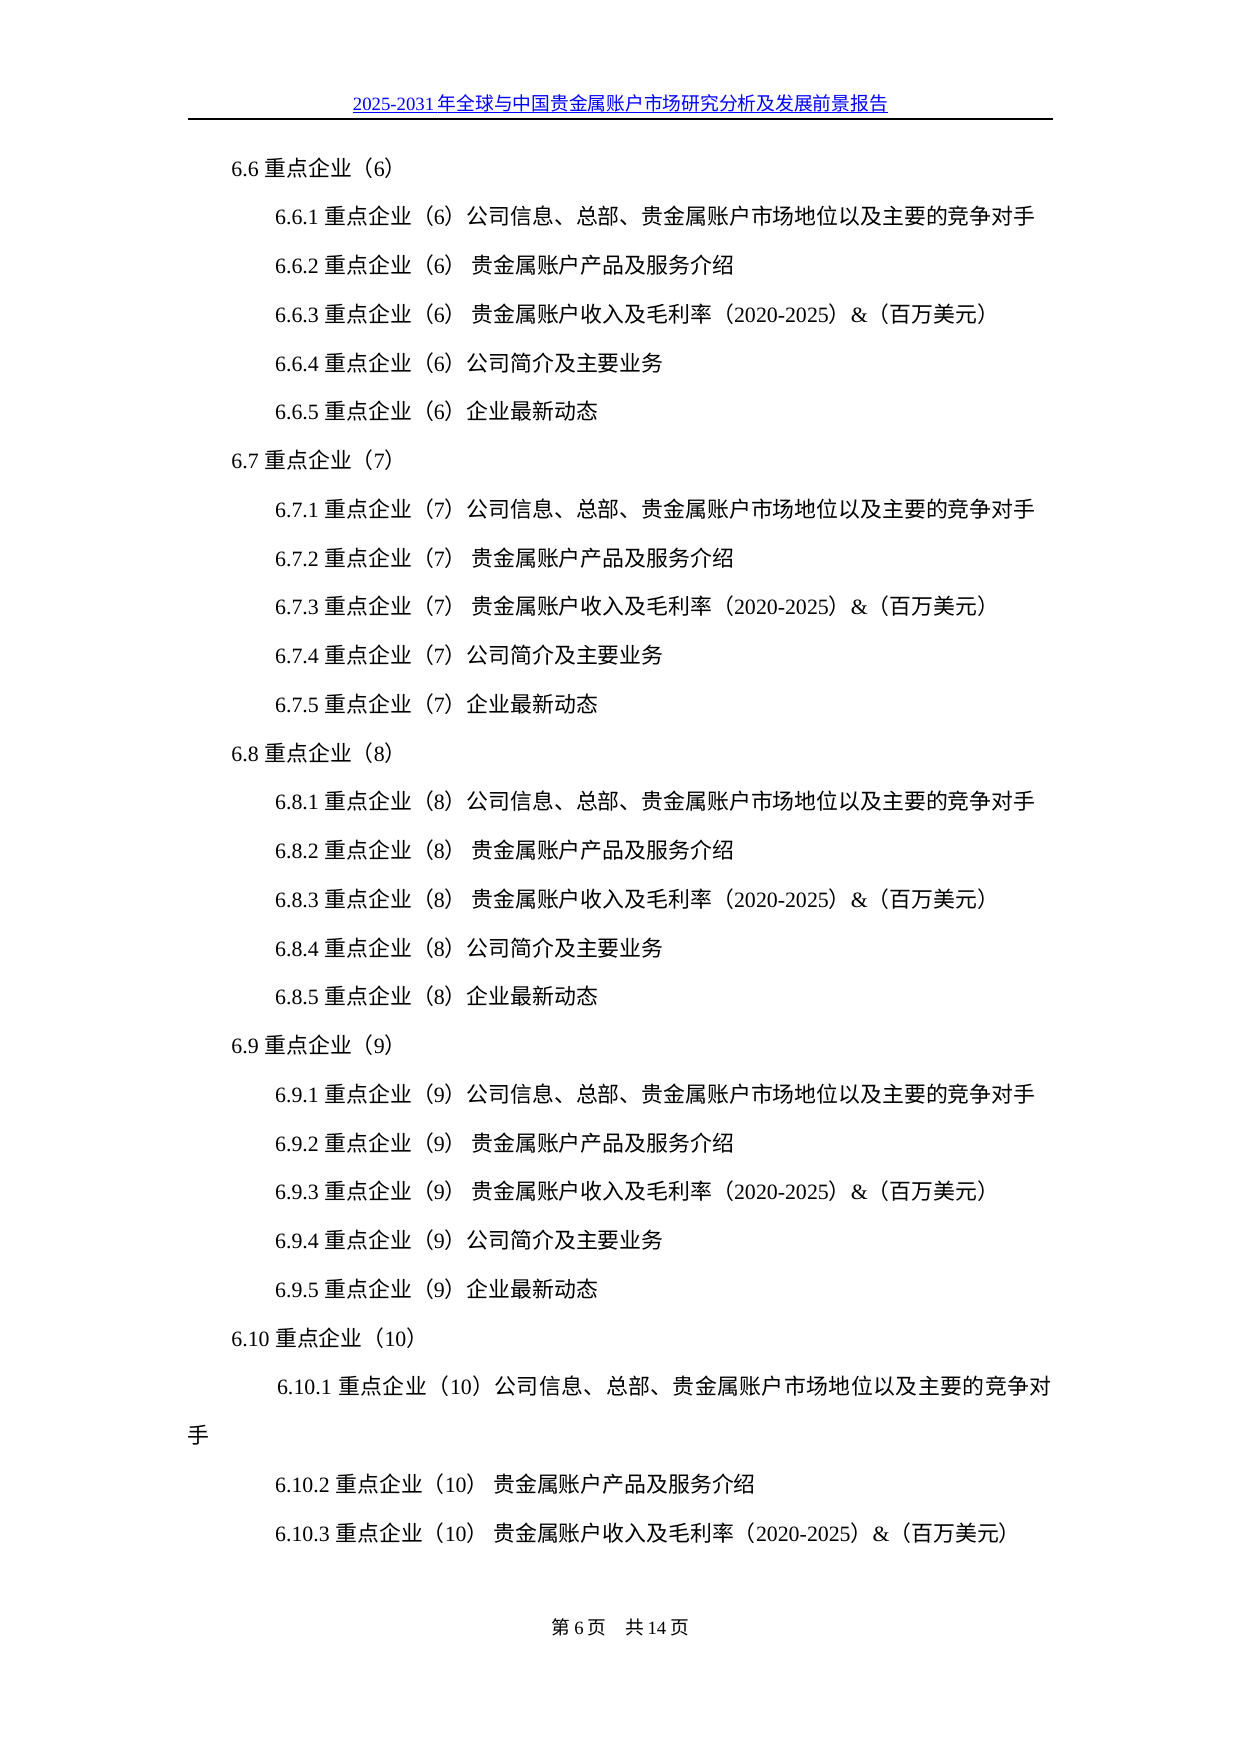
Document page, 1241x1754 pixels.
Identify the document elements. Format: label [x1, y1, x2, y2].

text [187, 150, 1053, 1548]
